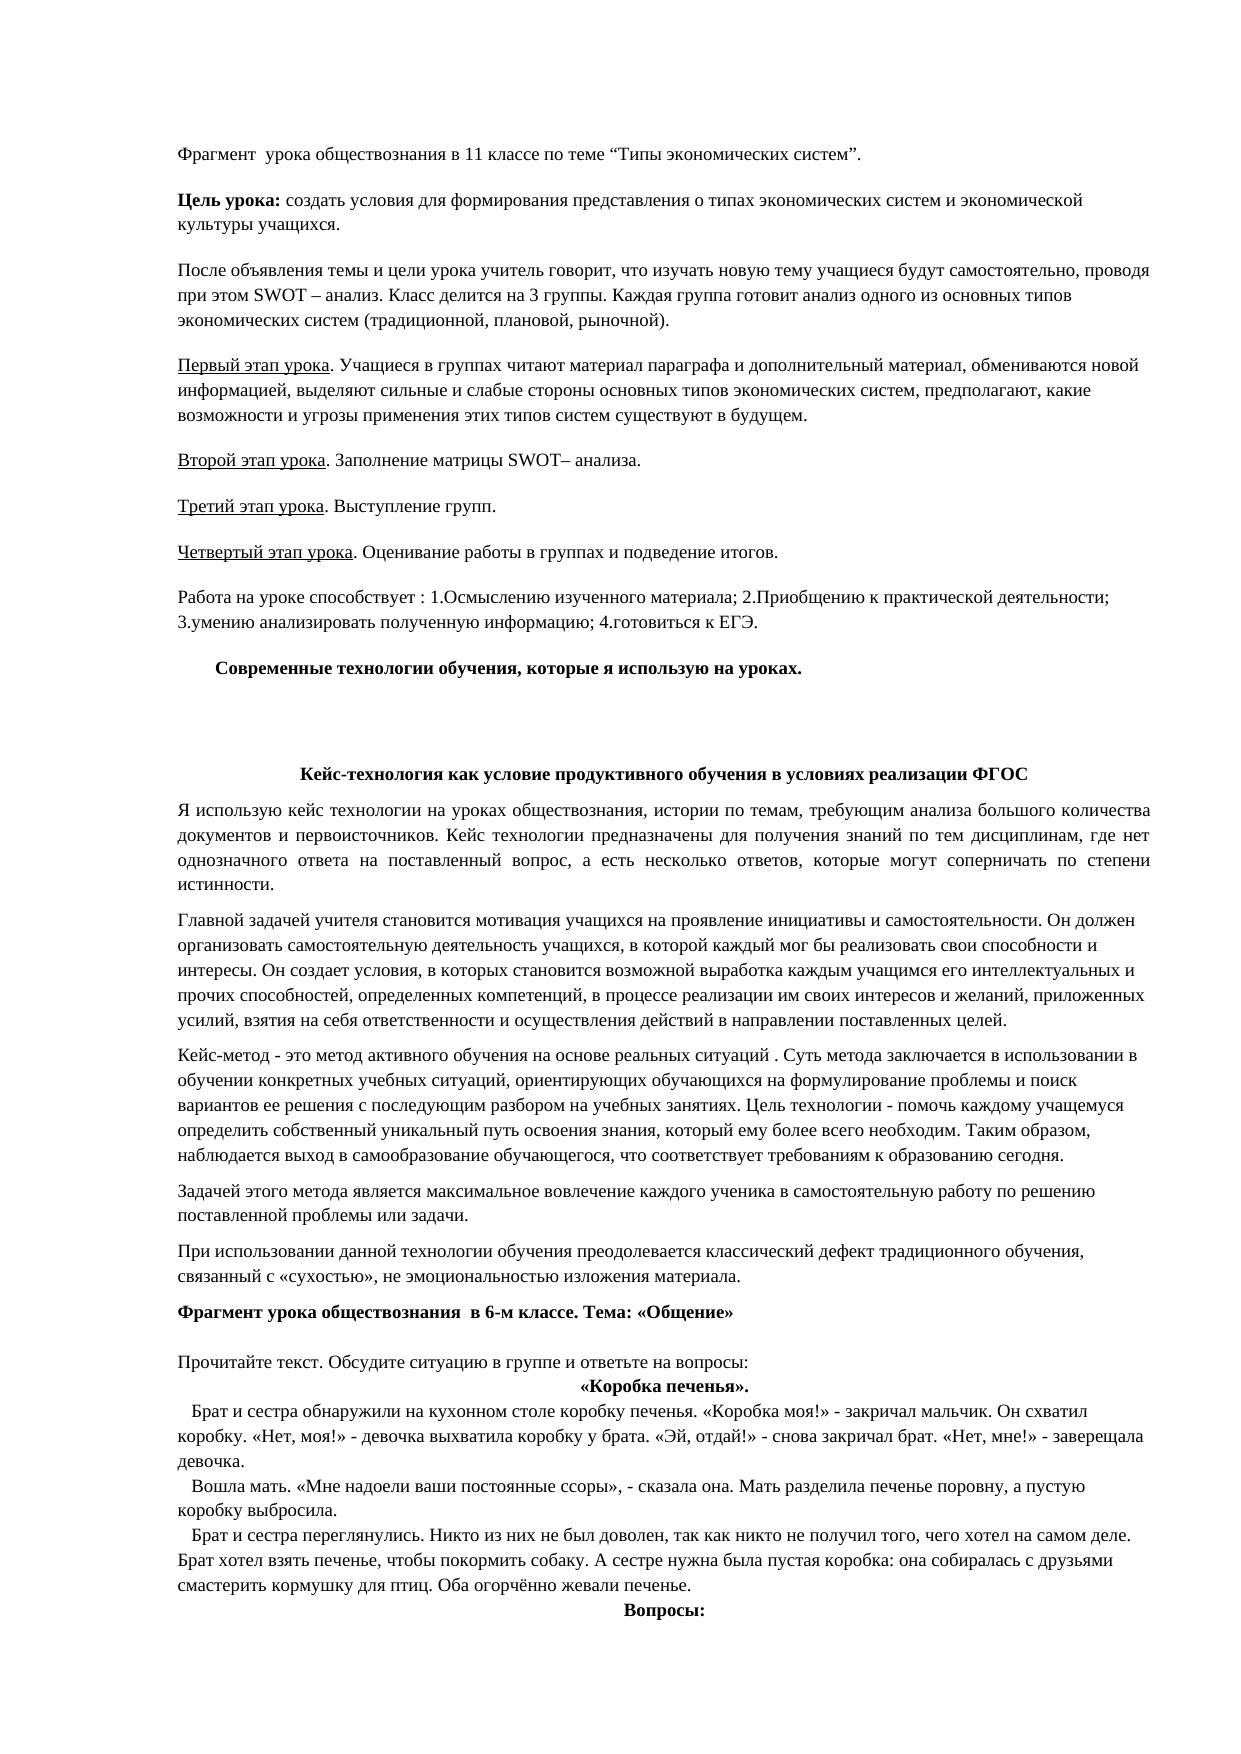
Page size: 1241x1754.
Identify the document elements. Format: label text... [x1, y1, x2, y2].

text Первый этап урока. Учащиеся в группах читают материал параграфа и дополнительный материал, обмениваются новой информацией, выделяют сильные и слабые стороны основных типов экономических систем, предполагают, какие возможности и угрозы применения этих типов систем существуют в будущем. [177, 354, 1152, 425]
text Фрагмент урока обществознания в 11 классе по теме “Типы экономических систем”. [177, 143, 1152, 164]
text Вошла мать. «Мне надоели ваши постоянные ссоры», - сказала она. Мать разделила печенье поровну, а пустую коробку выбросила. [177, 1474, 1152, 1521]
text Прочитайте текст. Обсудите ситуацию в группе и ответьте на вопросы: [177, 1351, 1152, 1372]
text Второй этап урока. Заполнение матрицы SWOT– анализа. [177, 449, 1152, 471]
text Задачей этого метода является максимальное вовлечение каждого ученика в самостоятельную работу по решению поставленной проблемы или задачи. [177, 1179, 1152, 1226]
text Четвертый этап урока. Оценивание работы в группах и подведение итогов. [177, 541, 1152, 562]
text Цель урока: создать условия для формирования представления о типах экономических систем и экономической культуры учащихся. [177, 188, 1152, 235]
text Брат и сестра обнаружили на кухонном столе коробку печенья. «Коробка моя!» - закричал мальчик. Он схватил коробку. «Нет, моя!» - девочка выхватила коробку у брата. «Эй, отдай!» - снова закричал брат. «Нет, мне!» - заверещала девочка. [177, 1400, 1152, 1471]
text Главной задачей учителя становится мотивация учащихся на проявление инициативы и самостоятельности. Он должен организовать самостоятельную деятельность учащихся, в которой каждый мог бы реализовать свои способности и интересы. Он создает условия, в которых становится возможной выработка каждым учащимся его интеллектуальных и прочих способностей, определенных компетенций, в процессе реализации им своих интересов и желаний, приложенных усилий, взятия на себя ответственности и осуществления действий в направлении поставленных целей. [177, 909, 1152, 1030]
text Фрагмент урока обществознания в 6-м классе. Тема: «Общение» [177, 1301, 1152, 1322]
text Вопросы: [177, 1598, 1152, 1620]
text Кейс-метод - это метод активного обучения на основе реальных ситуаций . Суть метода заключается в использовании в обучении конкретных учебных ситуаций, ориентирующих обучающихся на формулирование проблемы и поиск вариантов ее решения с последующим разбором на учебных занятиях. Цель технологии - помочь каждому учащемуся определить собственный уникальный путь освоения знания, который ему более всего необходим. Таким образом, наблюдается выход в самообразование обучающегося, что соответствует требованиям к образованию сегодня. [177, 1044, 1152, 1165]
text Я использую кейс технологии на уроках обществознания, истории по темам, требующим анализа большого количества документов и первоисточников. Кейс технологии предназначены для получения знаний по тем дисциплинам, где нет однозначного ответа на поставленный вопрос, а есть несколько ответов, которые могут соперничать по степени истинности. [177, 870, 1152, 895]
text Современные технологии обучения, которые я использую на уроках. [215, 657, 1152, 678]
text Третий этап урока. Выступление групп. [177, 495, 1152, 517]
text Брат и сестра переглянулись. Никто из них не был доволен, так как никто не получил того, чего хотел на самом деле. Брат хотел взять печенье, чтобы покормить собаку. А сестре нужна была пустая коробка: она собиралась с друзьями смастерить кормушку для птиц. Оба огорчённо жевали печенье. [177, 1524, 1152, 1595]
text После объявления темы и цели урока учитель говорит, что изучать новую тему учащиеся будут самостоятельно, проводя при этом SWOT – анализ. Класс делится на 3 группы. Каждая группа готовит анализ одного из основных типов экономических систем (традиционной, плановой, рыночной). [177, 259, 1152, 330]
text «Коробка печенья». [177, 1375, 1152, 1397]
text Работа на уроке способствует : 1.Осмыслению изученного материала; 2.Приобщению к практической деятельности; 3.умению анализировать полученную информацию; 4.готовиться к ЕГЭ. [177, 586, 1152, 633]
text При использовании данной технологии обучения преодолевается классический дефект традиционного обучения, связанный с «сухостью», не эмоциональностью изложения материала. [177, 1240, 1152, 1287]
text Кейс-технология как условие продуктивного обучения в условиях реализации ФГОС [177, 763, 1152, 784]
